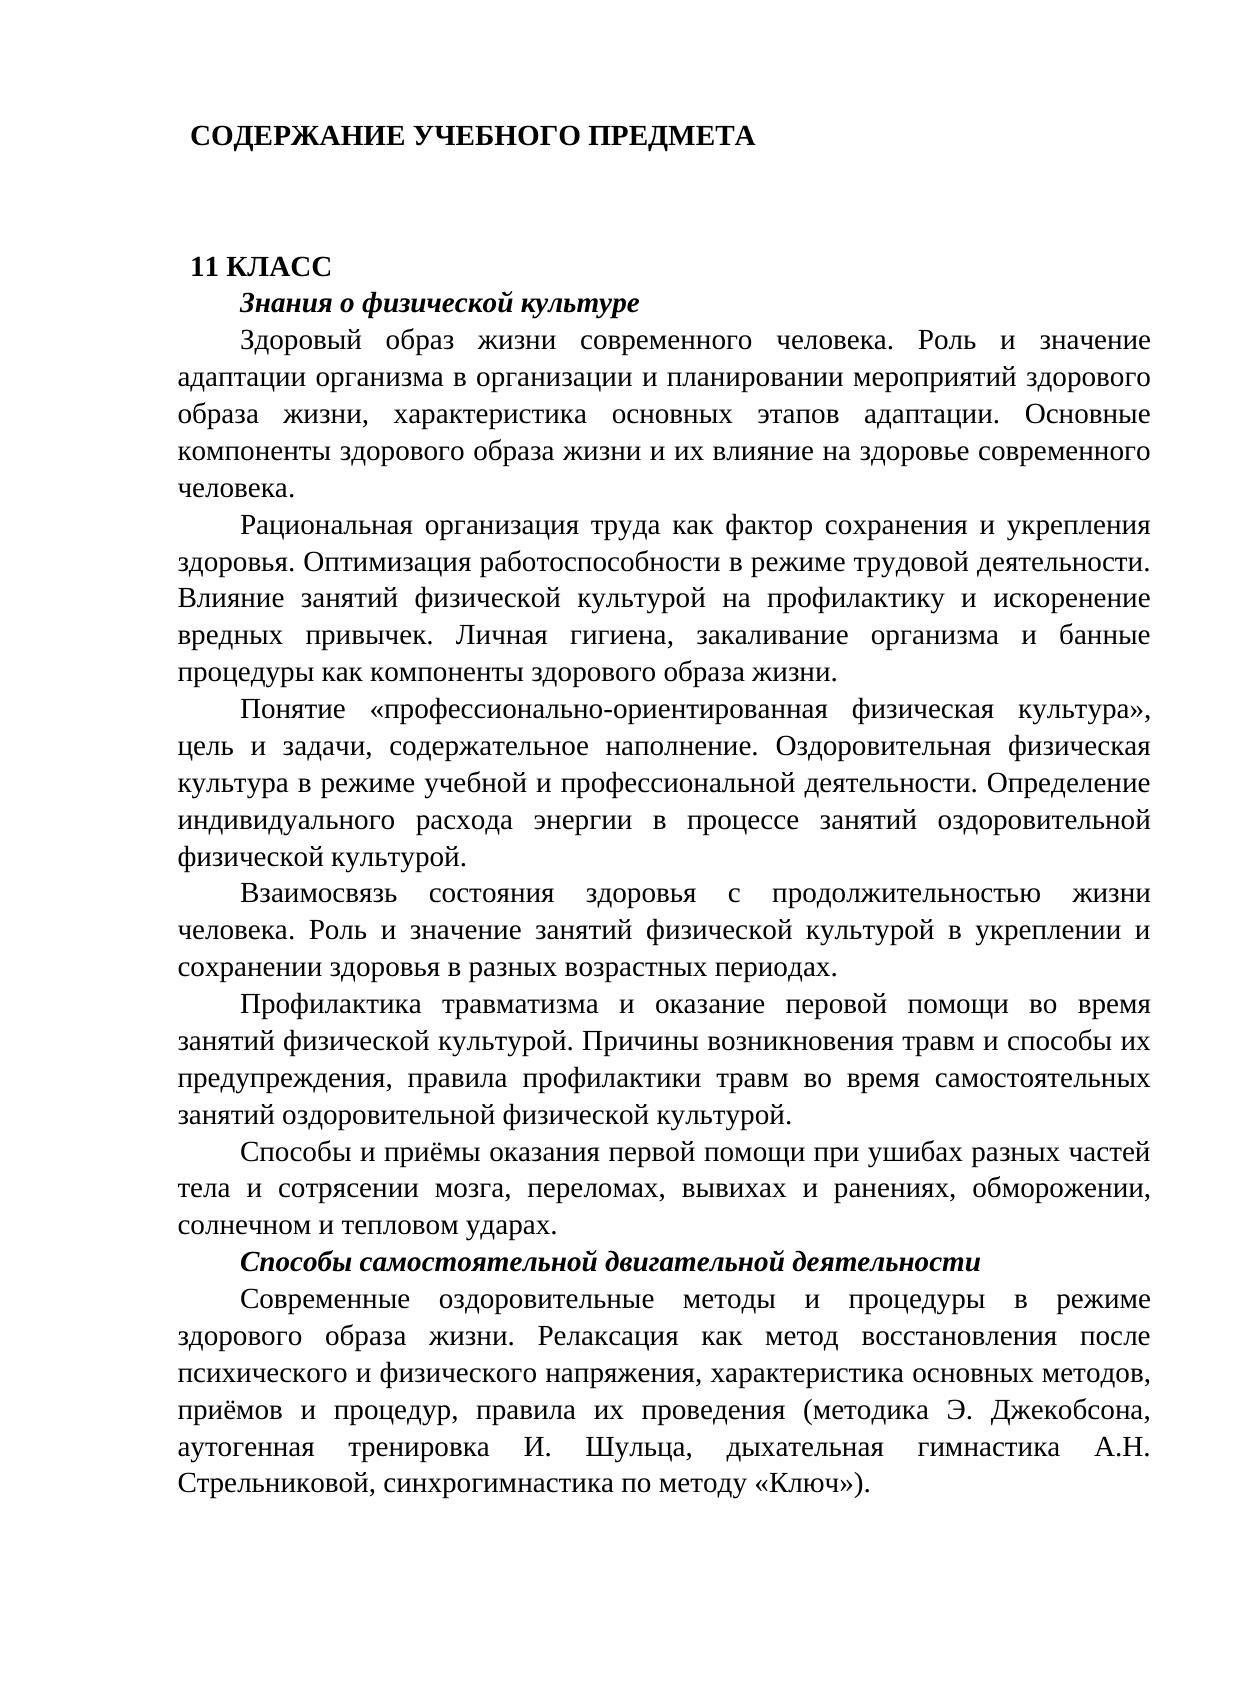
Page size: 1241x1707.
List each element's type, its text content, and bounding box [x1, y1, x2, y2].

text Способы самостоятельной двигательной деятельности [177, 1244, 1152, 1278]
text Рациональная организация труда как фактор сохранения и укрепления здоровья. Оптимизация работоспособности в режиме трудовой деятельности. Влияние занятий физической культурой на профилактику и искоренение вредных привычек. Личная гигиена, закаливание организма и банные процедуры как компоненты здорового образа жизни. [177, 507, 1152, 688]
text Способы и приёмы оказания первой помощи при ушибах разных частей тела и сотрясении мозга, переломах, вывихах и ранениях, обморожении, солнечном и тепловом ударах. [177, 1134, 1152, 1241]
text Взаимосвязь состояния здоровья с продолжительностью жизни человека. Роль и значение занятий физической культурой в укреплении и сохранении здоровья в разных возрастных периодах. [177, 876, 1152, 983]
text Профилактика травматизма и оказание перовой помощи во время занятий физической культурой. Причины возникновения травм и способы их предупреждения, правила профилактики травм во время самостоятельных занятий оздоровительной физической культурой. [177, 986, 1152, 1130]
text Здоровый образ жизни современного человека. Роль и значение адаптации организма в организации и планировании мероприятий здорового образа жизни, характеристика основных этапов адаптации. Основные компоненты здорового образа жизни и их влияние на здоровье современного человека. [177, 322, 1152, 503]
text 11 КЛАСС [190, 249, 1152, 282]
text Знания о физической культуре [177, 286, 1152, 319]
text Понятие «профессионально-ориентированная физическая культура», цель и задачи, содержательное наполнение. Оздоровительная физическая культура в режиме учебной и профессиональной деятельности. Определение индивидуального расхода энергии в процессе занятий оздоровительной физической культурой. [177, 691, 1152, 872]
text СОДЕРЖАНИЕ УЧЕБНОГО ПРЕДМЕТА [190, 118, 1152, 152]
text Современные оздоровительные методы и процедуры в режиме здорового образа жизни. Релаксация как метод восстановления после психического и физического напряжения, характеристика основных методов, приёмов и процедур, правила их проведения (методика Э. Джекобсона, аутогенная тренировка И. Шульца, дыхательная гимнастика А.Н. Стрельниковой, синхрогимнастика по методу «Ключ»). [177, 1281, 1152, 1499]
